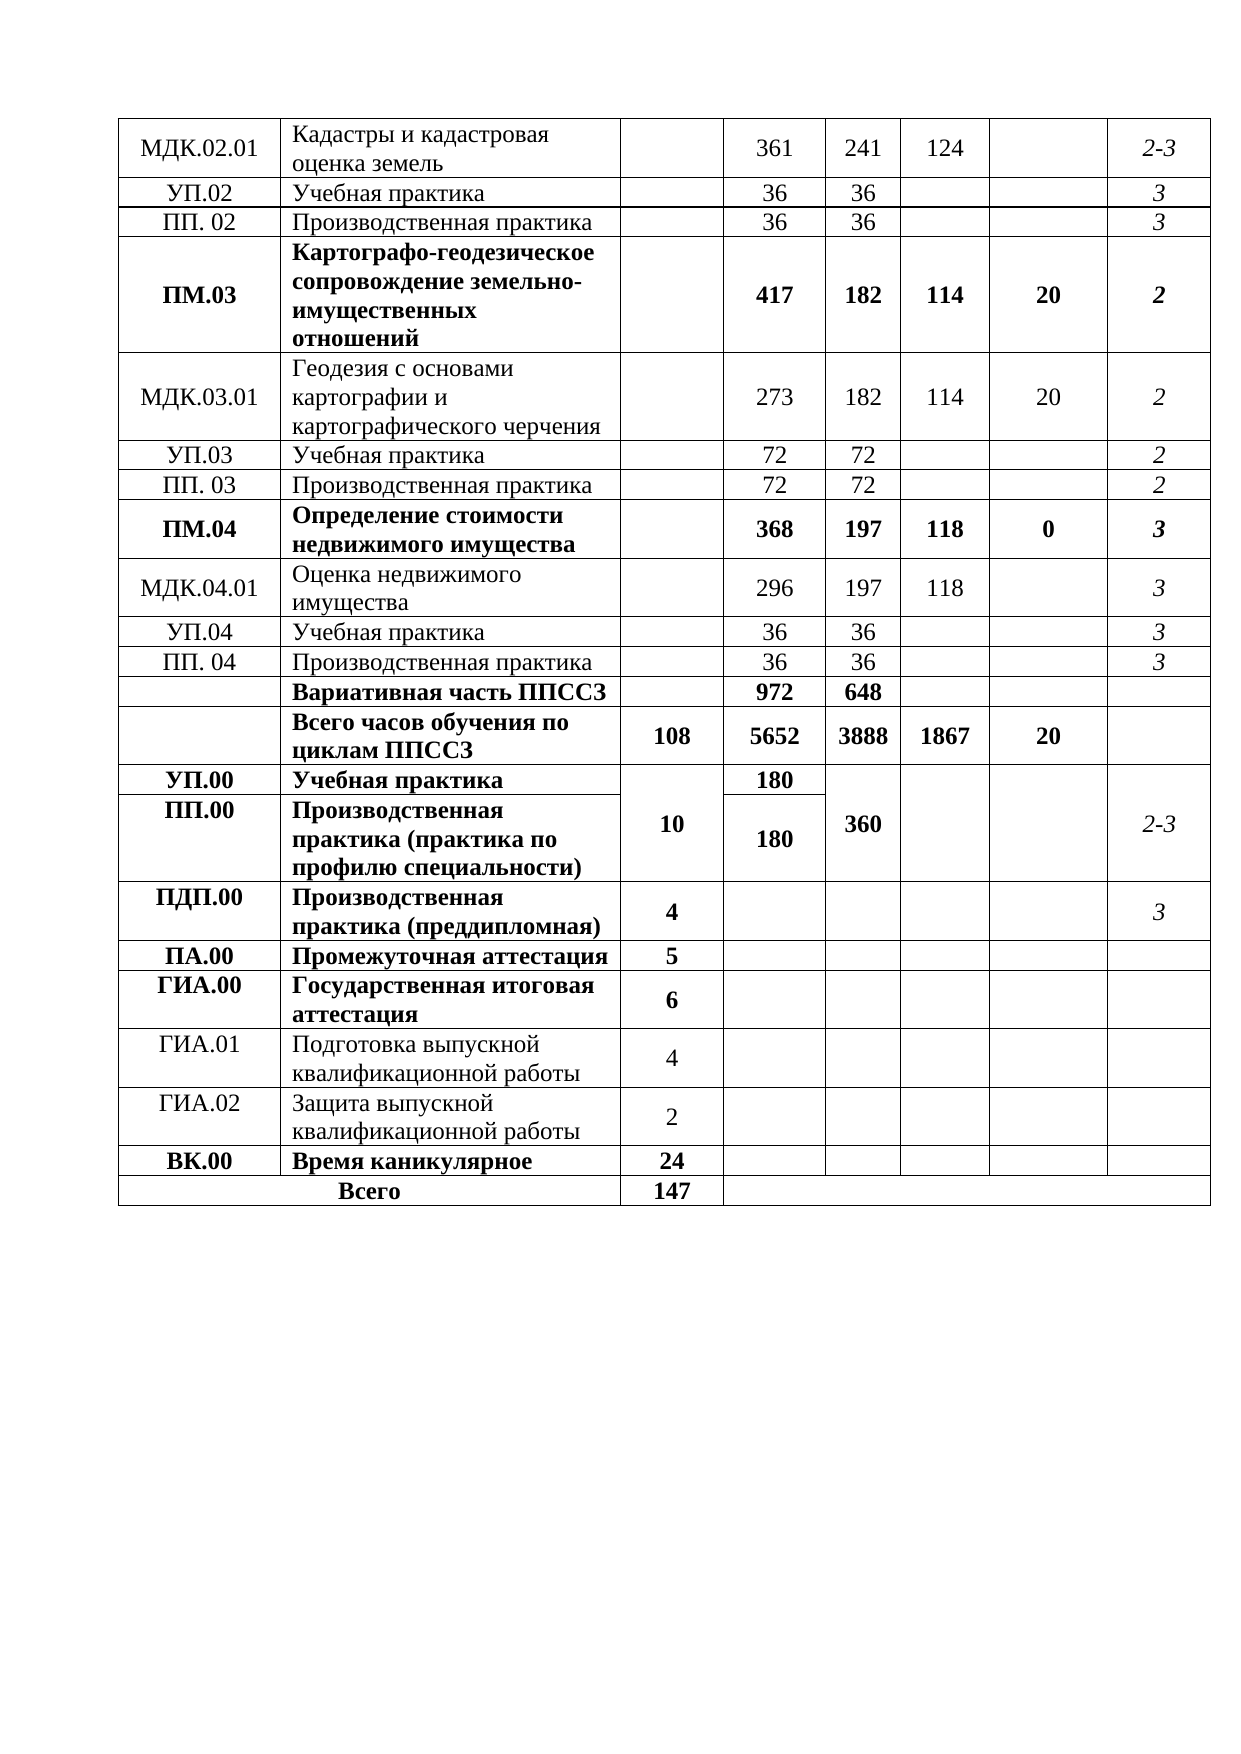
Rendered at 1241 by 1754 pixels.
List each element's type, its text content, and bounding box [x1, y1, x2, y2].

table_cell [621, 208, 723, 236]
table_cell Учебная практика [281, 178, 620, 206]
table_cell 2-3 [1108, 765, 1210, 881]
table_cell Учебная практика [281, 617, 620, 646]
table_cell 36 [826, 617, 900, 646]
table_cell [990, 559, 1107, 616]
table_cell [990, 470, 1107, 499]
table_cell 72 [724, 441, 825, 469]
table_cell 36 [826, 208, 900, 236]
table_cell 124 [901, 119, 989, 177]
table_cell 2 [1108, 470, 1210, 499]
table_cell 182 [826, 237, 900, 352]
table_cell [901, 178, 989, 206]
table_cell 417 [724, 237, 825, 352]
table_cell [1108, 941, 1210, 969]
table_cell Защита выпускной квалификационной работы [281, 1088, 620, 1145]
table_cell [901, 470, 989, 499]
table_cell [621, 470, 723, 499]
table_cell [990, 677, 1107, 706]
table_cell [990, 208, 1107, 236]
table_cell 36 [724, 208, 825, 236]
table_cell Промежуточная аттестация [281, 941, 620, 969]
table_cell [901, 208, 989, 236]
table_cell [990, 441, 1107, 469]
table_cell ГИА.00 [119, 971, 280, 1028]
table_cell ПДП.00 [119, 882, 280, 940]
table_cell [826, 882, 900, 940]
table_cell Картографо-геодезическое сопровождение земельно-имущественных отношений [281, 237, 620, 352]
table_cell 118 [901, 559, 989, 616]
table_cell 197 [826, 500, 900, 558]
table_cell 4 [621, 882, 723, 940]
table_cell 197 [826, 559, 900, 616]
table_cell 361 [724, 119, 825, 177]
table_cell [990, 882, 1107, 940]
table_cell Подготовка выпускной квалификационной работы [281, 1029, 620, 1087]
table_cell 3888 [826, 707, 900, 764]
table_cell 20 [990, 237, 1107, 352]
table_cell [901, 1029, 989, 1087]
table_cell [724, 1146, 825, 1175]
table_cell 3 [1108, 559, 1210, 616]
table_cell 5 [621, 941, 723, 969]
table_cell [1108, 677, 1210, 706]
table_cell [621, 178, 723, 206]
table_cell 296 [724, 559, 825, 616]
table_cell 3 [1108, 208, 1210, 236]
table_cell ПМ.03 [119, 237, 280, 352]
table_cell [119, 707, 280, 764]
table_cell 3 [1108, 500, 1210, 558]
table_cell Государственная итоговая аттестация [281, 971, 620, 1028]
table_cell [990, 1088, 1107, 1145]
table_cell Оценка недвижимого имущества [281, 559, 620, 616]
table_cell 5652 [724, 707, 825, 764]
table_cell [990, 971, 1107, 1028]
table_cell [901, 441, 989, 469]
table_cell [990, 1029, 1107, 1087]
table_cell [724, 941, 825, 969]
table_cell [990, 119, 1107, 177]
table_cell 0 [990, 500, 1107, 558]
table_cell ГИА.01 [119, 1029, 280, 1087]
table_cell 2 [1108, 353, 1210, 439]
table_cell 108 [621, 707, 723, 764]
table_cell [1108, 1088, 1210, 1145]
table_cell [724, 882, 825, 940]
table_cell [901, 1146, 989, 1175]
table_cell Производственная практика (практика по профилю специальности) [281, 795, 620, 881]
table_cell 20 [990, 353, 1107, 439]
table_cell 1867 [901, 707, 989, 764]
table_cell 180 [724, 795, 825, 881]
table_cell 972 [724, 677, 825, 706]
table_cell 72 [826, 441, 900, 469]
table_cell [901, 647, 989, 676]
table_cell [119, 677, 280, 706]
table_cell Всего часов обучения по циклам ППССЗ [281, 707, 620, 764]
table_cell МДК.03.01 [119, 353, 280, 439]
table_cell 72 [724, 470, 825, 499]
table_cell 648 [826, 677, 900, 706]
table_cell ПП.00 [119, 795, 280, 881]
table_cell [826, 941, 900, 969]
table_cell УП.04 [119, 617, 280, 646]
table_cell 3 [1108, 882, 1210, 940]
table_cell [826, 971, 900, 1028]
table_cell МДК.04.01 [119, 559, 280, 616]
table_cell [724, 1176, 1210, 1205]
table_cell УП.02 [119, 178, 280, 206]
table_cell [901, 1088, 989, 1145]
table_cell [990, 647, 1107, 676]
table_cell 2 [1108, 237, 1210, 352]
table_cell 368 [724, 500, 825, 558]
table_cell ПП. 04 [119, 647, 280, 676]
table_cell [621, 119, 723, 177]
table_cell 2 [1108, 441, 1210, 469]
table_cell 182 [826, 353, 900, 439]
table_cell [826, 1088, 900, 1145]
table_cell 10 [621, 765, 723, 881]
table_cell [621, 353, 723, 439]
table_cell 3 [1108, 617, 1210, 646]
table_cell [1108, 707, 1210, 764]
table_cell 147 [621, 1176, 723, 1205]
table_cell 36 [724, 178, 825, 206]
table_cell 2 [621, 1088, 723, 1145]
table_cell 4 [621, 1029, 723, 1087]
table_cell ПП. 02 [119, 208, 280, 236]
table_cell 114 [901, 353, 989, 439]
table_cell Всего [119, 1176, 620, 1205]
table_cell [901, 941, 989, 969]
table_cell 118 [901, 500, 989, 558]
table_cell [990, 1146, 1107, 1175]
table_cell [621, 441, 723, 469]
table_cell Учебная практика [281, 765, 620, 794]
table_cell ПМ.04 [119, 500, 280, 558]
table_cell Производственная практика [281, 470, 620, 499]
table_cell 241 [826, 119, 900, 177]
table_cell Кадастры и кадастровая оценка земель [281, 119, 620, 177]
table_cell ПА.00 [119, 941, 280, 969]
table_cell 36 [724, 647, 825, 676]
table_cell [621, 237, 723, 352]
table_cell [1108, 1146, 1210, 1175]
table_cell [990, 617, 1107, 646]
table_cell 36 [724, 617, 825, 646]
table_cell УП.00 [119, 765, 280, 794]
table_cell 72 [826, 470, 900, 499]
table_cell ГИА.02 [119, 1088, 280, 1145]
table_cell 2-3 [1108, 119, 1210, 177]
table_cell [990, 765, 1107, 881]
table_cell Вариативная часть ППССЗ [281, 677, 620, 706]
table_cell [621, 617, 723, 646]
table_cell [621, 677, 723, 706]
table_cell [901, 971, 989, 1028]
table_cell [621, 500, 723, 558]
table_cell [990, 941, 1107, 969]
table_cell 180 [724, 765, 825, 794]
table_cell УП.03 [119, 441, 280, 469]
table_cell ПП. 03 [119, 470, 280, 499]
table_cell 360 [826, 765, 900, 881]
table_cell Определение стоимости недвижимого имущества [281, 500, 620, 558]
table_cell [901, 882, 989, 940]
table_cell 24 [621, 1146, 723, 1175]
table_cell [724, 1088, 825, 1145]
table_cell [724, 1029, 825, 1087]
table_cell ВК.00 [119, 1146, 280, 1175]
table_cell 20 [990, 707, 1107, 764]
table_cell Геодезия с основами картографии и картографического черчения [281, 353, 620, 439]
table_cell 6 [621, 971, 723, 1028]
table_cell Время каникулярное [281, 1146, 620, 1175]
table_cell Производственная практика [281, 647, 620, 676]
table_cell [901, 617, 989, 646]
table_cell 3 [1108, 178, 1210, 206]
table_cell [990, 178, 1107, 206]
table_cell [901, 765, 989, 881]
table_cell 114 [901, 237, 989, 352]
table_cell 36 [826, 647, 900, 676]
table_cell 36 [826, 178, 900, 206]
table_cell 3 [1108, 647, 1210, 676]
table_cell Учебная практика [281, 441, 620, 469]
table_cell 273 [724, 353, 825, 439]
table_cell [901, 677, 989, 706]
table_cell Производственная практика (преддипломная) [281, 882, 620, 940]
table_cell [724, 971, 825, 1028]
table_cell [826, 1146, 900, 1175]
table_cell МДК.02.01 [119, 119, 280, 177]
table_cell [621, 647, 723, 676]
table_cell [826, 1029, 900, 1087]
table_cell [1108, 971, 1210, 1028]
table_cell Производственная практика [281, 208, 620, 236]
table_cell [1108, 1029, 1210, 1087]
table_cell [621, 559, 723, 616]
